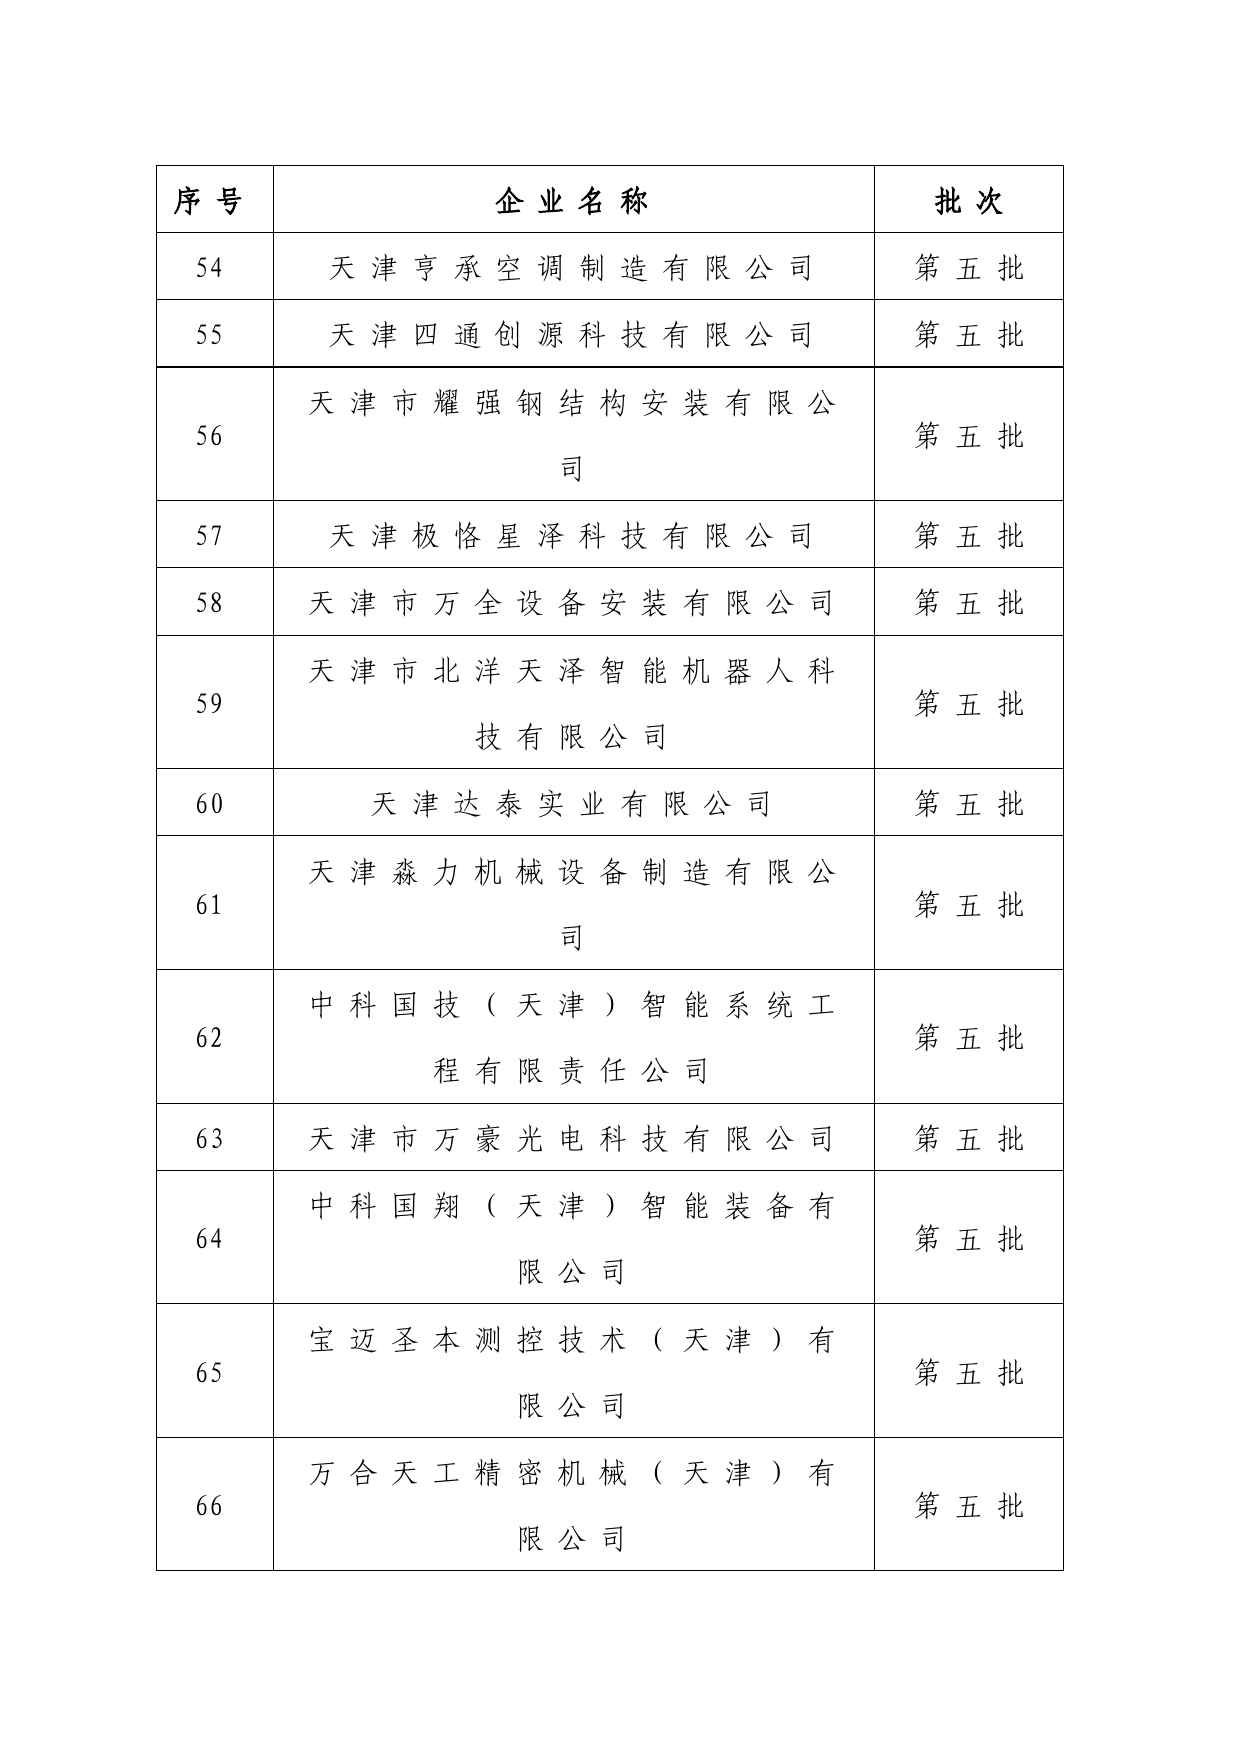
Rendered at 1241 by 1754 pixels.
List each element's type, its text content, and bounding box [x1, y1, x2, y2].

table_cell 天津极恪星泽科技有限公司 [274, 501, 874, 567]
table_cell 第五批 [875, 1104, 1063, 1170]
table_cell 65 [157, 1304, 273, 1437]
table_cell 第五批 [875, 636, 1063, 768]
table_cell 天津市万全设备安装有限公司 [274, 568, 874, 634]
table_cell 63 [157, 1104, 273, 1170]
table_cell 59 [157, 636, 273, 768]
table_cell 第五批 [875, 233, 1063, 299]
table_cell 64 [157, 1171, 273, 1303]
table_cell 61 [157, 836, 273, 969]
table_cell 第五批 [875, 501, 1063, 567]
table_cell 中科国翔（天津）智能装备有限公司 [274, 1171, 874, 1303]
table_cell 天津四通创源科技有限公司 [274, 300, 874, 366]
table_cell 55 [157, 300, 273, 366]
table_cell 万合天工精密机械（天津）有限公司 [274, 1438, 874, 1570]
table_cell 60 [157, 769, 273, 835]
table_cell 54 [157, 233, 273, 299]
table_cell 56 [157, 368, 273, 500]
table_cell 天津市万豪光电科技有限公司 [274, 1104, 874, 1170]
table_cell 天津亨承空调制造有限公司 [274, 233, 874, 299]
table_cell 天津淼力机械设备制造有限公司 [274, 836, 874, 969]
table_header 企业名称 [274, 166, 874, 232]
table_header 批次 [875, 166, 1063, 232]
table_cell 第五批 [875, 1304, 1063, 1437]
table_cell 宝迈圣本测控技术（天津）有限公司 [274, 1304, 874, 1437]
table_cell 第五批 [875, 300, 1063, 366]
table_cell 第五批 [875, 836, 1063, 969]
table_cell 第五批 [875, 368, 1063, 500]
table_cell 天津达泰实业有限公司 [274, 769, 874, 835]
table_cell 第五批 [875, 1171, 1063, 1303]
table_cell 第五批 [875, 568, 1063, 634]
table_cell 第五批 [875, 1438, 1063, 1570]
table_cell 天津市耀强钢结构安装有限公司 [274, 368, 874, 500]
table_cell 第五批 [875, 769, 1063, 835]
table_cell 天津市北洋天泽智能机器人科技有限公司 [274, 636, 874, 768]
table_cell 57 [157, 501, 273, 567]
table_cell 58 [157, 568, 273, 634]
table_cell 中科国技（天津）智能系统工程有限责任公司 [274, 970, 874, 1102]
table_cell 62 [157, 970, 273, 1102]
table_header 序号 [157, 166, 273, 232]
table_cell 66 [157, 1438, 273, 1570]
table_cell 第五批 [875, 970, 1063, 1102]
